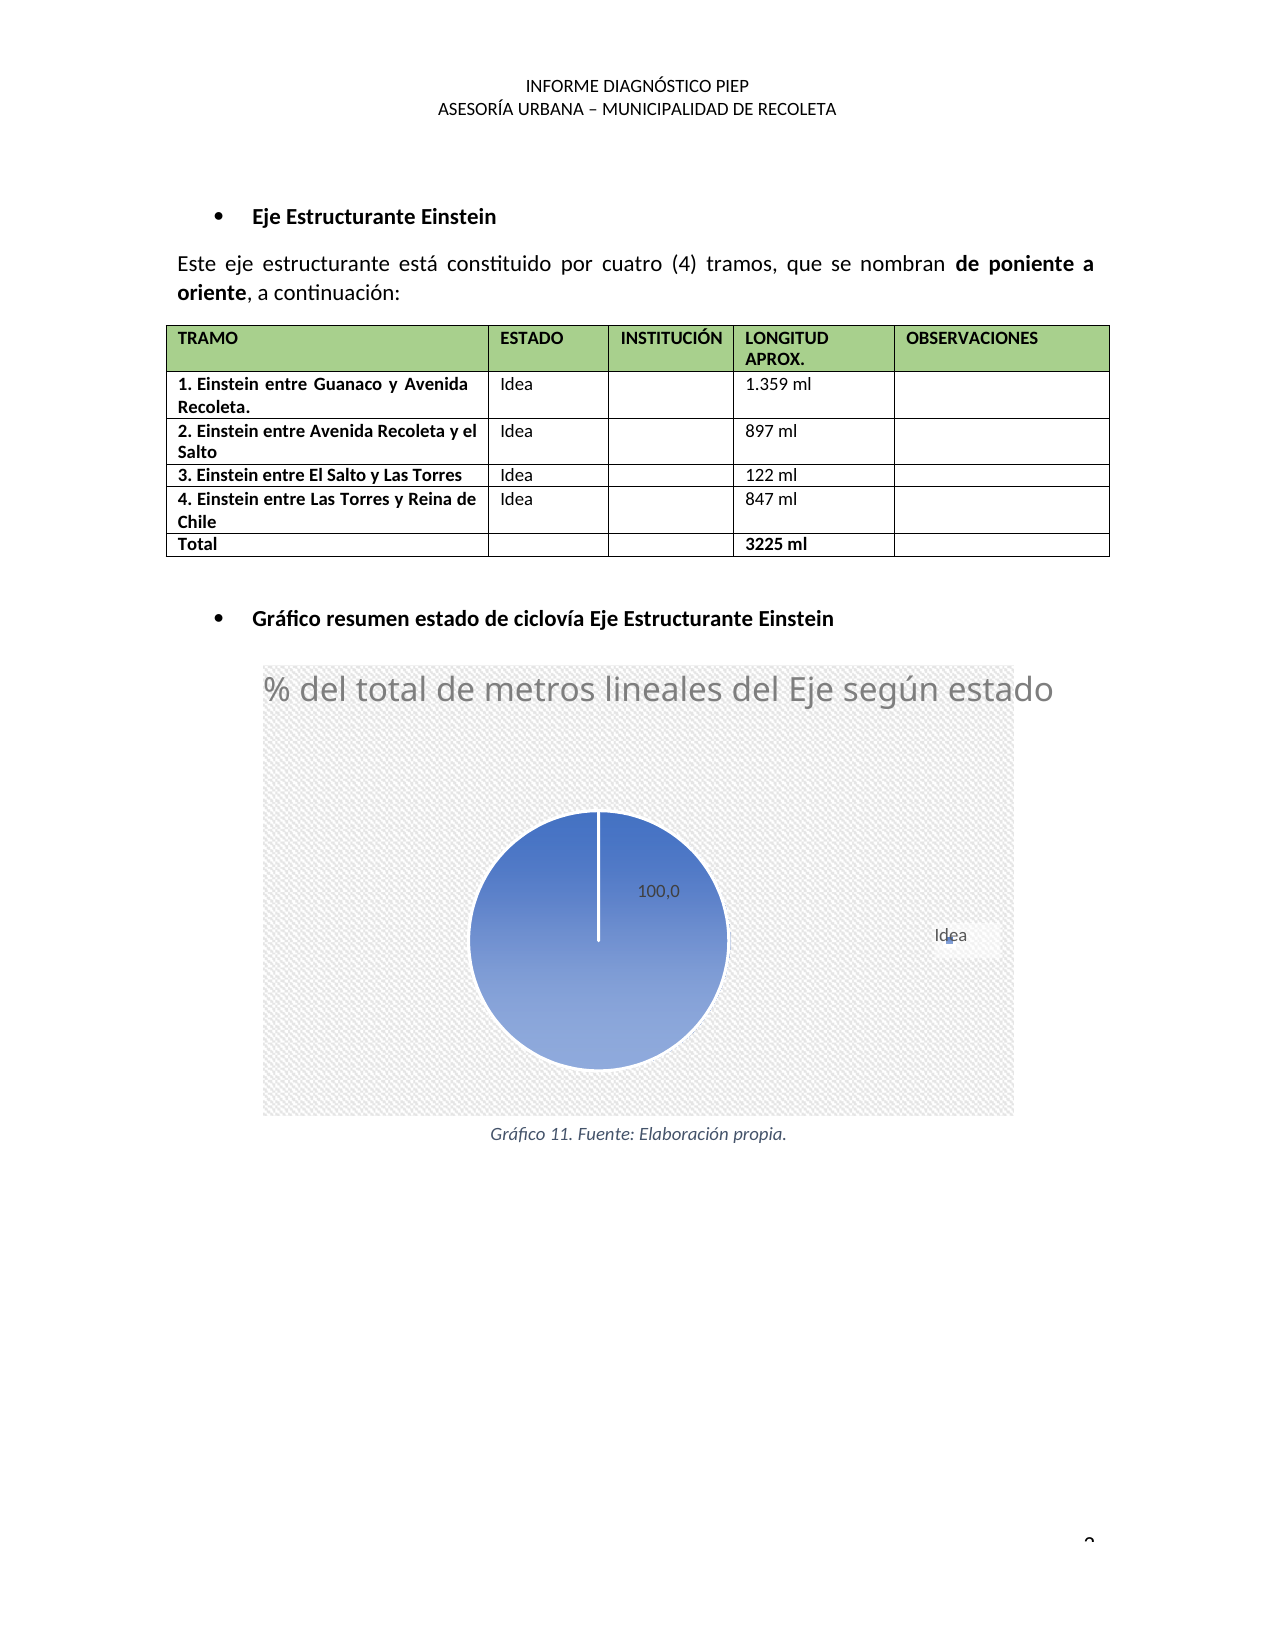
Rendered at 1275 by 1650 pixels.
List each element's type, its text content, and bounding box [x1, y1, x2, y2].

subtitle Eje Estructurante Einstein [214, 202, 1187, 230]
table_header INSTITUCIÓN [609, 326, 733, 371]
table_cell 1.359 ml [734, 372, 894, 418]
table_header TRAMO [167, 326, 488, 371]
table_cell [895, 372, 1109, 418]
table_header OBSERVACIONES [895, 326, 1109, 371]
table_cell Idea [489, 419, 608, 463]
table_cell 3225 ml [734, 534, 894, 556]
table_header LONGITUD APROX. [734, 326, 894, 371]
table_cell [895, 534, 1109, 556]
table_cell [609, 465, 733, 486]
table_cell [489, 534, 608, 556]
table_cell 3. Einstein entre El Salto y Las Torres [167, 465, 488, 486]
table_cell Idea [489, 372, 608, 418]
table_cell 847 ml [734, 487, 894, 533]
table_cell 122 ml [734, 465, 894, 486]
table_cell [895, 465, 1109, 486]
table_cell 4. Einstein entre Las Torres y Reina de Chile [167, 487, 488, 533]
subtitle Gráfico resumen estado de ciclovía Eje Estructurante Einstein [214, 604, 1187, 632]
table_cell [609, 372, 733, 418]
table_cell [895, 419, 1109, 463]
table_cell [609, 487, 733, 533]
table_cell [895, 487, 1109, 533]
table_cell Idea [489, 487, 608, 533]
table_header ESTADO [489, 326, 608, 371]
table_cell [609, 534, 733, 556]
table_cell [609, 419, 733, 463]
table_cell Total [167, 534, 488, 556]
table_cell 897 ml [734, 419, 894, 463]
text Este eje estructurante está constituido por cuatro (4) tramos, que se nombran de poniente a oriente, a continuación: [177, 249, 1101, 306]
text Gráfico 11. Fuente: Elaboración propia. [192, 667, 1084, 1145]
table_cell Idea [489, 465, 608, 486]
table_cell 1. Einstein entre Guanaco y Avenida Recoleta. [167, 372, 488, 418]
table_cell 2. Einstein entre Avenida Recoleta y el Salto [167, 419, 488, 463]
